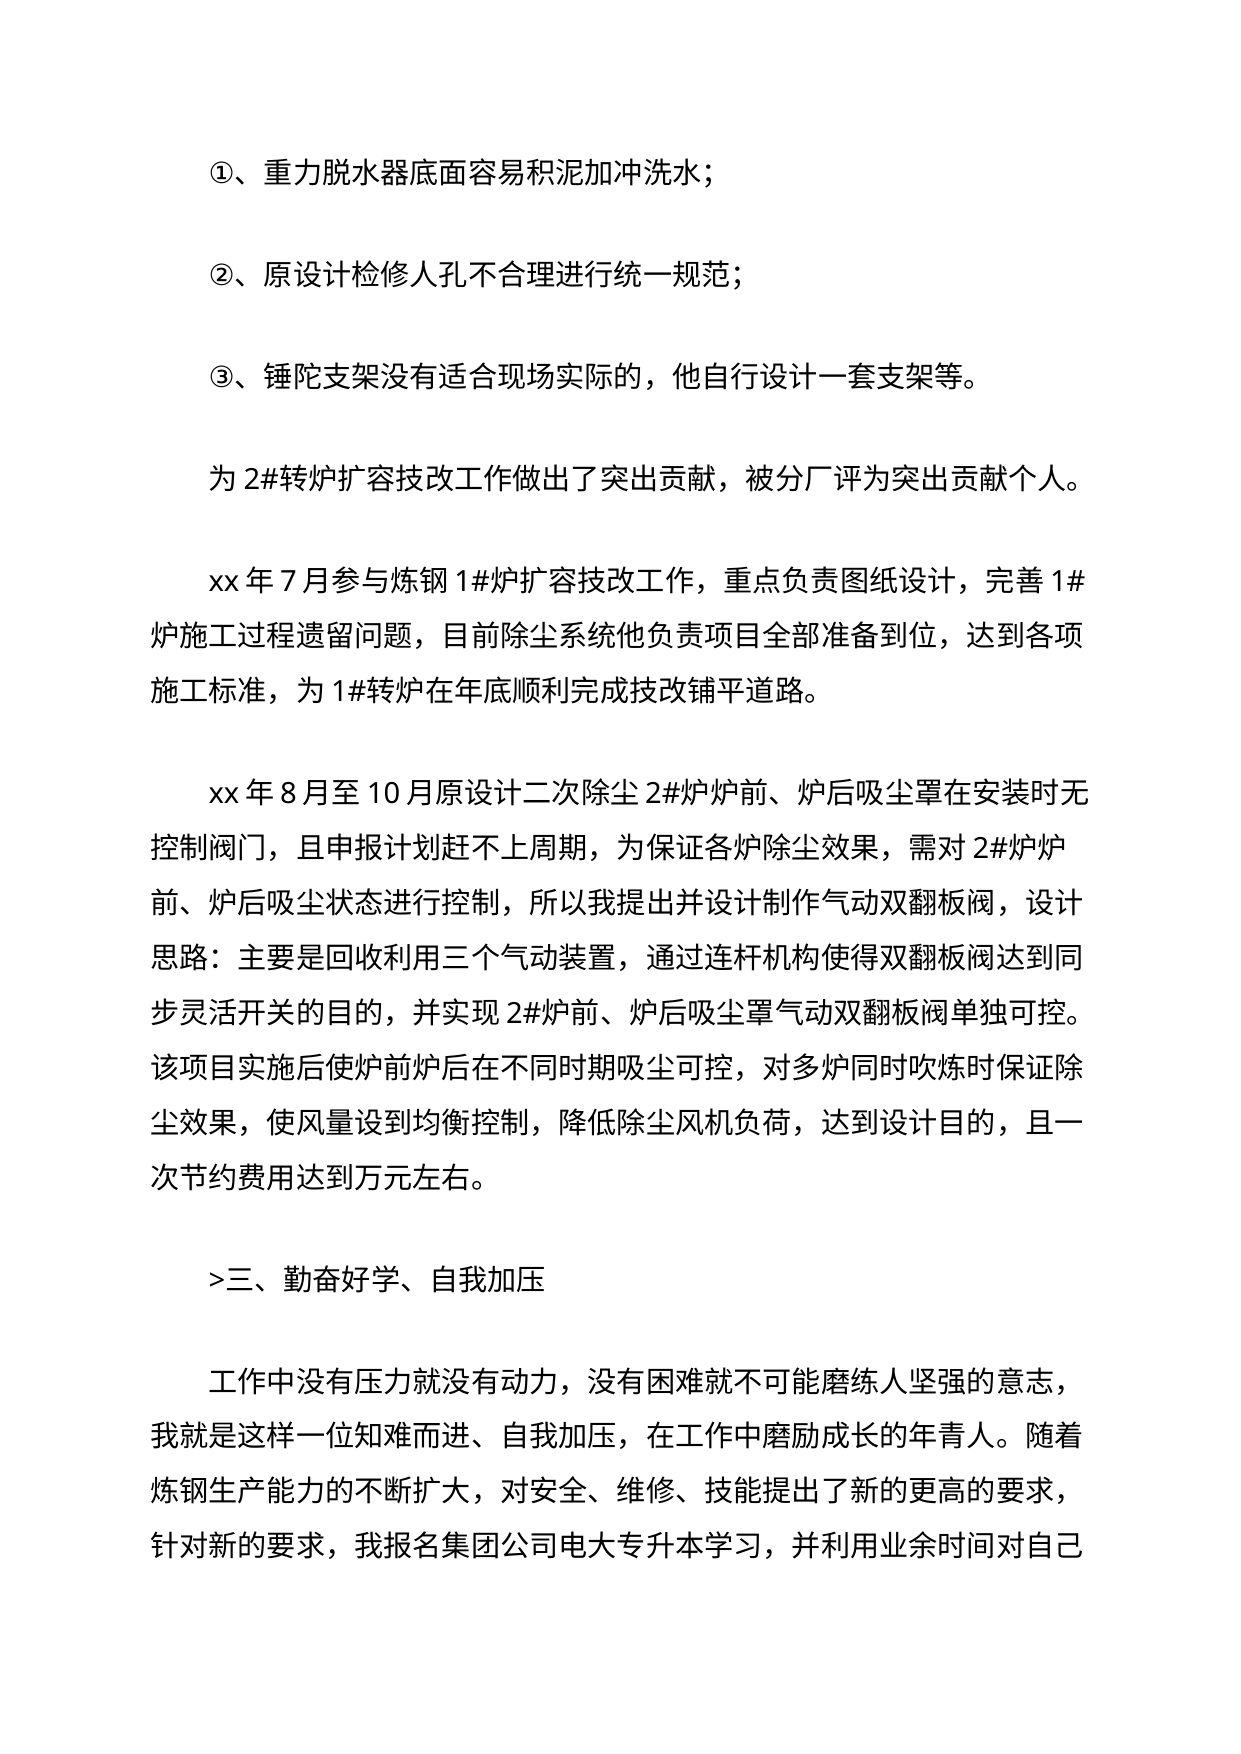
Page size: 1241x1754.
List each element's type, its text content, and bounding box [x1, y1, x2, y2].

text >三、勤奋好学、自我加压 [150, 1256, 1090, 1298]
text 为2#转炉扩容技改工作做出了突出贡献，被分厂评为突出贡献个人。 [150, 456, 1090, 498]
text ②、原设计检修人孔不合理进行统一规范； [150, 252, 1090, 294]
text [150, 1358, 1090, 1565]
text xx年8月至10月原设计二次除尘2#炉炉前、炉后吸尘罩在安装时无控制阀门，且申报计划赶不上周期，为保证各炉除尘效果，需对2#炉炉前、炉后吸尘状态进行控制，所以我提出并设计制作气动双翻板阀，设计思路：主要是回收利用三个气动装置，通过连杆机构使得双翻板阀达到同步灵活开关的目的，并实现2#炉前、炉后吸尘罩气动双翻板阀单独可控。该项目实施后使炉前炉后在不同时期吸尘可控，对多炉同时吹炼时保证除尘效果，使风量设到均衡控制，降低除尘风机负荷，达到设计目的，且一次节约费用达到万元左右。 [150, 770, 1090, 1197]
text xx年7月参与炼钢1#炉扩容技改工作，重点负责图纸设计，完善1#炉施工过程遗留问题，目前除尘系统他负责项目全部准备到位，达到各项施工标准，为1#转炉在年底顺利完成技改铺平道路。 [150, 558, 1090, 710]
text ①、重力脱水器底面容易积泥加冲洗水； [150, 150, 1090, 192]
text ③、锤陀支架没有适合现场实际的，他自行设计一套支架等。 [150, 354, 1090, 396]
